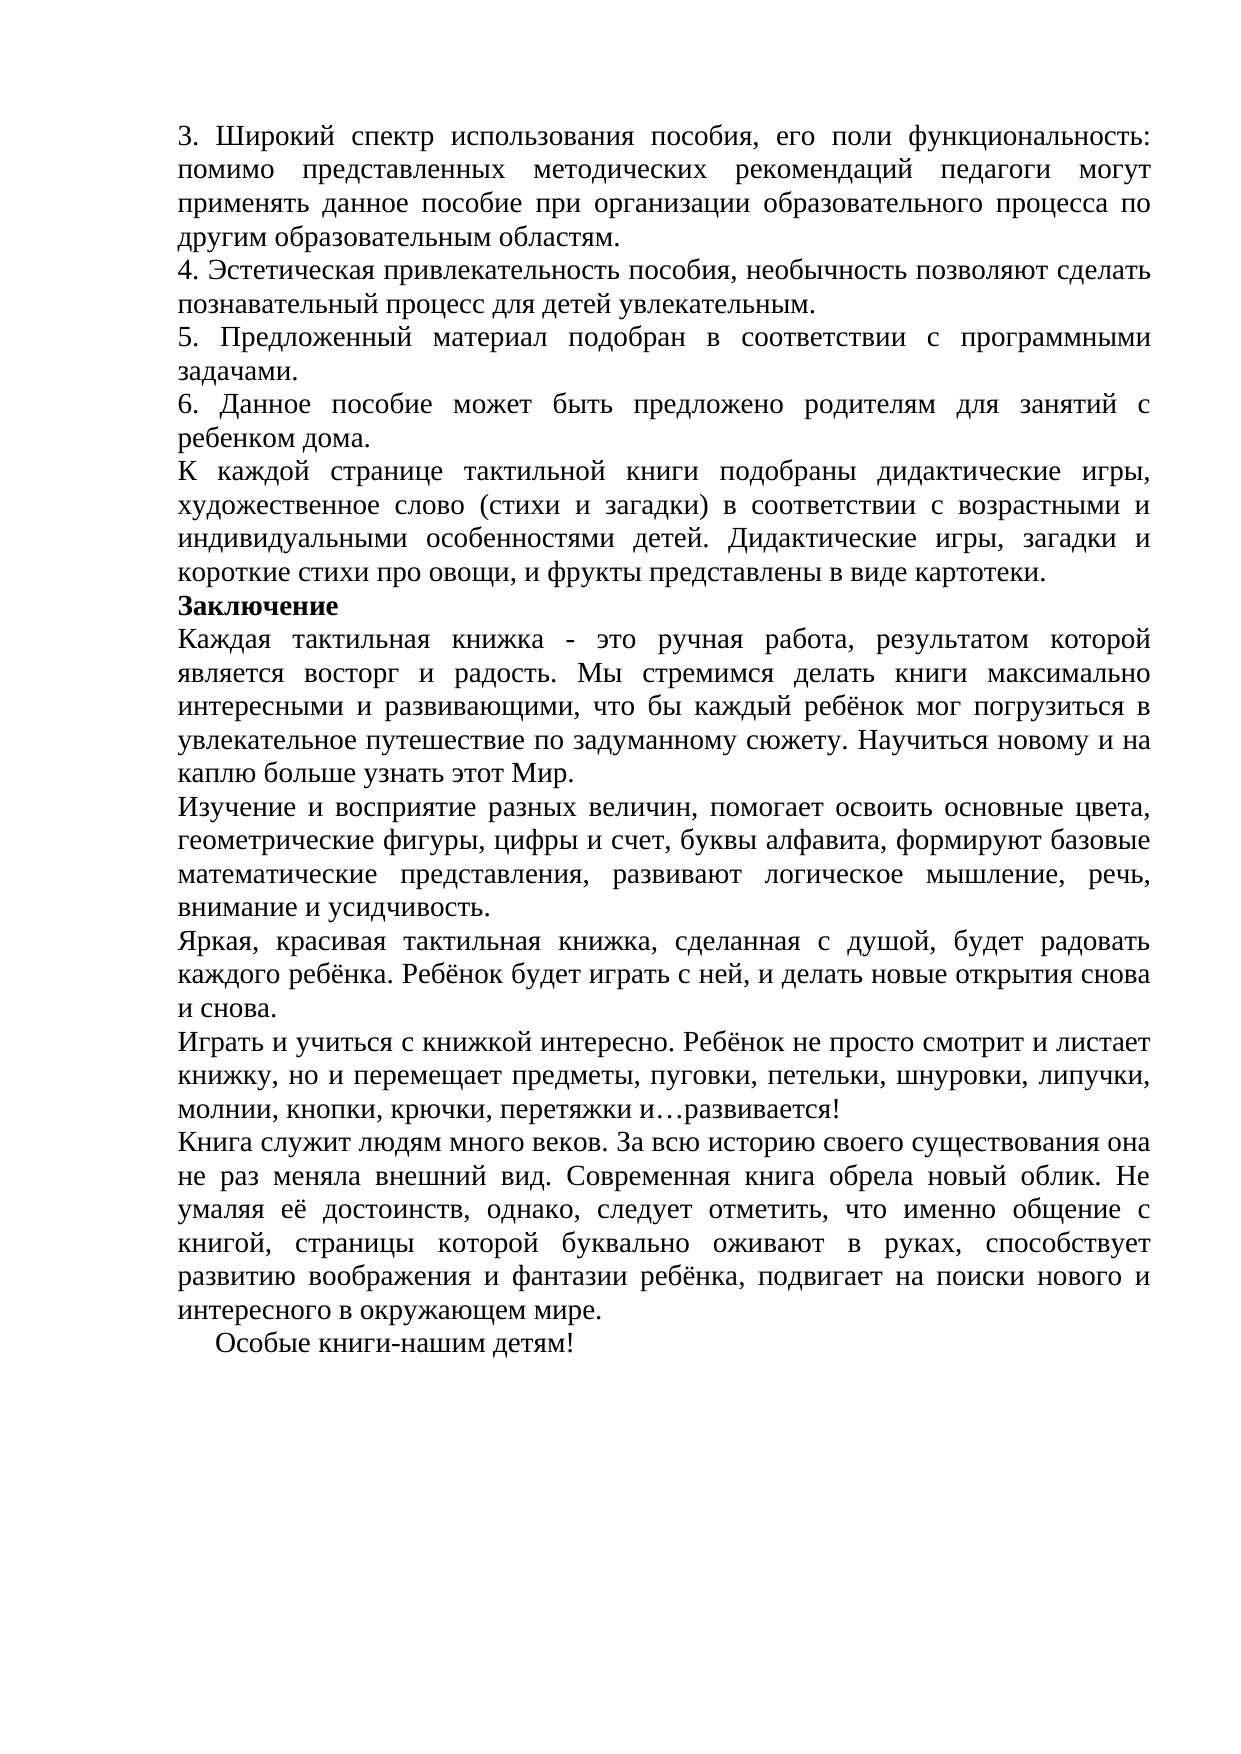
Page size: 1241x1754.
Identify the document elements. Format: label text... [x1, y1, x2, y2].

text Яркая, красивая тактильная книжка, сделанная с душой, будет радовать каждого ребёнка. Ребёнок будет играть с ней, и делать новые открытия снова и снова. [177, 923, 1152, 1024]
text Играть и учиться с книжкой интересно. Ребёнок не просто смотрит и листает книжку, но и перемещает предметы, пуговки, петельки, шнуровки, липучки, молнии, кнопки, крючки, перетяжки и…развивается! [177, 1024, 1152, 1124]
text К каждой странице тактильной книги подобраны дидактические игры, художественное слово (стихи и загадки) в соответствии с возрастными и индивидуальными особенностями детей. Дидактические игры, загадки и короткие стихи про овощи, и фрукты представлены в виде картотеки. [177, 453, 1152, 588]
text Изучение и восприятие разных величин, помогает освоить основные цвета, геометрические фигуры, цифры и счет, буквы алфавита, формируют базовые математические представления, развивают логическое мышление, речь, внимание и усидчивость. [177, 789, 1152, 923]
text Каждая тактильная книжка - это ручная работа, результатом которой является восторг и радость. Мы стремимся делать книги максимально интересными и развивающими, что бы каждый ребёнок мог погрузиться в увлекательное путешествие по задуманному сюжету. Научиться новому и на каплю больше узнать этот Мир. [177, 621, 1152, 789]
text Заключение [177, 588, 1152, 621]
text 6. Данное пособие может быть предложено родителям для занятий с ребенком дома. [177, 386, 1152, 453]
text Книга служит людям много веков. За всю историю своего существования она не раз меняла внешний вид. Современная книга обрела новый облик. Не умаляя её достоинств, однако, следует отметить, что именно общение с книгой, страницы которой буквально оживают в руках, способствует развитию воображения и фантазии ребёнка, подвигает на поиски нового и интересного в окружающем мире. [177, 1124, 1152, 1326]
text 4. Эстетическая привлекательность пособия, необычность позволяют сделать познавательный процесс для детей увлекательным. [177, 252, 1152, 319]
text Особые книги-нашим детям! [177, 1326, 1152, 1359]
text 5. Предложенный материал подобран в соответствии с программными задачами. [177, 319, 1152, 386]
text 3. Широкий спектр использования пособия, его поли функциональность: помимо представленных методических рекомендаций педагоги могут применять данное пособие при организации образовательного процесса по другим образовательным областям. [177, 118, 1152, 252]
